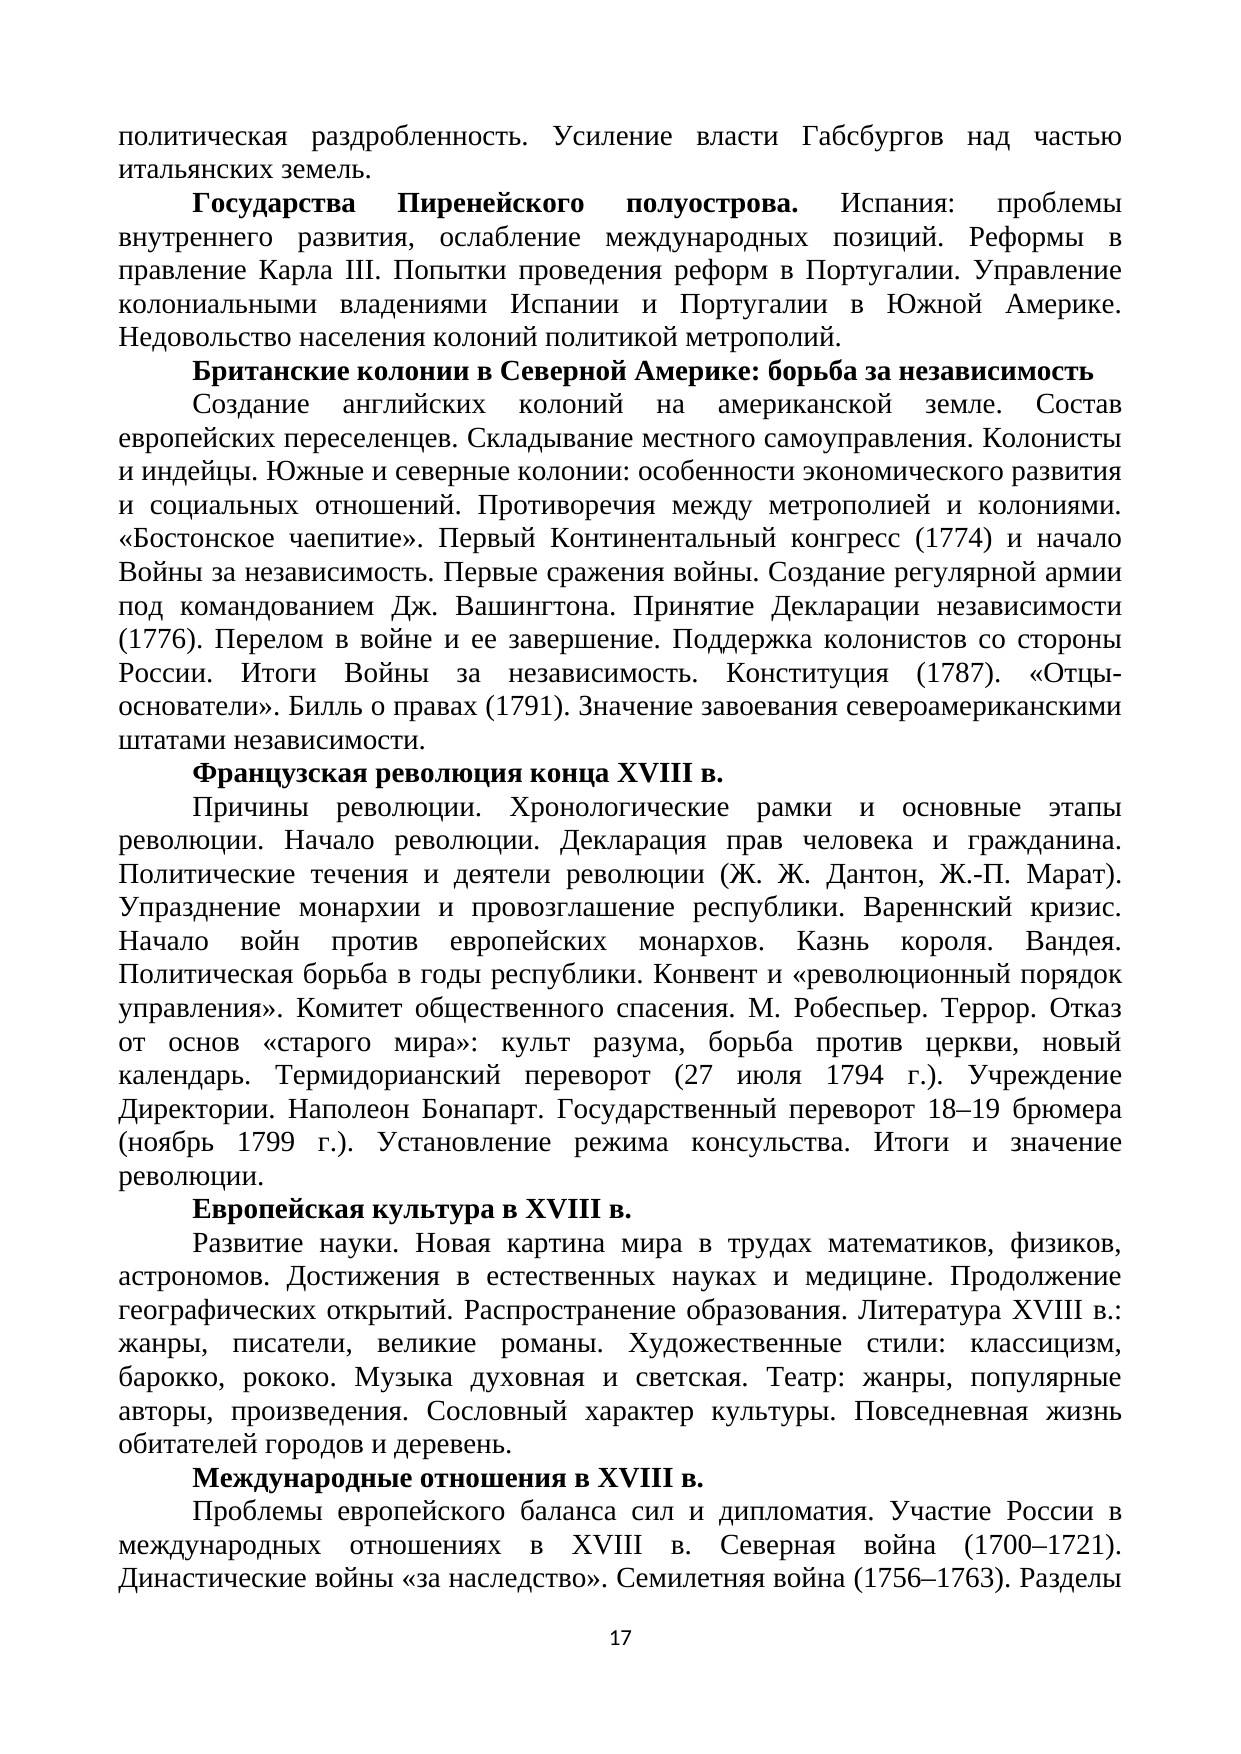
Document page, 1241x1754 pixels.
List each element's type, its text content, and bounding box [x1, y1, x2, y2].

text Европейская культура в XVIII в. [118, 1191, 1122, 1225]
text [118, 118, 1122, 185]
text Создание английских колоний на американской земле. Состав европейских переселенцев. Складывание местного самоуправления. Колонисты и индейцы. Южные и северные колонии: особенности экономического развития и социальных отношений. Противоречия между метрополией и колониями. «Бостонское чаепитие». Первый Континентальный конгресс (1774) и начало Войны за независимость. Первые сражения войны. Создание регулярной армии под командованием Дж. Вашингтона. Принятие Декларации независимости (1776). Перелом в войне и ее завершение. Поддержка колонистов со стороны России. Итоги Войны за независимость. Конституция (1787). «Отцы-основатели». Билль о правах (1791). Значение завоевания североамериканскими штатами независимости. [118, 386, 1122, 755]
text Французская революция конца XVIII в. [118, 755, 1122, 789]
text Государства Пиренейского полуострова. Испания: проблемы внутреннего развития, ослабление международных позиций. Реформы в правление Карла III. Попытки проведения реформ в Португалии. Управление колониальными владениями Испании и Португалии в Южной Америке. Недовольство населения колоний политикой метрополий. [118, 185, 1122, 353]
text Британские колонии в Северной Америке: борьба за независимость [118, 353, 1122, 386]
text Развитие науки. Новая картина мира в трудах математиков, физиков, астрономов. Достижения в естественных науках и медицине. Продолжение географических открытий. Распространение образования. Литература XVIII в.: жанры, писатели, великие романы. Художественные стили: классицизм, барокко, рококо. Музыка духовная и светская. Театр: жанры, популярные авторы, произведения. Сословный характер культуры. Повседневная жизнь обитателей городов и деревень. [118, 1225, 1122, 1460]
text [118, 1493, 1122, 1594]
text Международные отношения в XVIII в. [118, 1460, 1122, 1493]
text Причины революции. Хронологические рамки и основные этапы революции. Начало революции. Декларация прав человека и гражданина. Политические течения и деятели революции (Ж. Ж. Дантон, Ж.-П. Марат). Упразднение монархии и провозглашение республики. Вареннский кризис. Начало войн против европейских монархов. Казнь короля. Вандея. Политическая борьба в годы республики. Конвент и «революционный порядок управления». Комитет общественного спасения. М. Робеспьер. Террор. Отказ от основ «старого мира»: культ разума, борьба против церкви, новый календарь. Термидорианский переворот (27 июля 1794 г.). Учреждение Директории. Наполеон Бонапарт. Государственный переворот 18–19 брюмера (ноябрь 1799 г.). Установление режима консульства. Итоги и значение революции. [118, 789, 1122, 1191]
